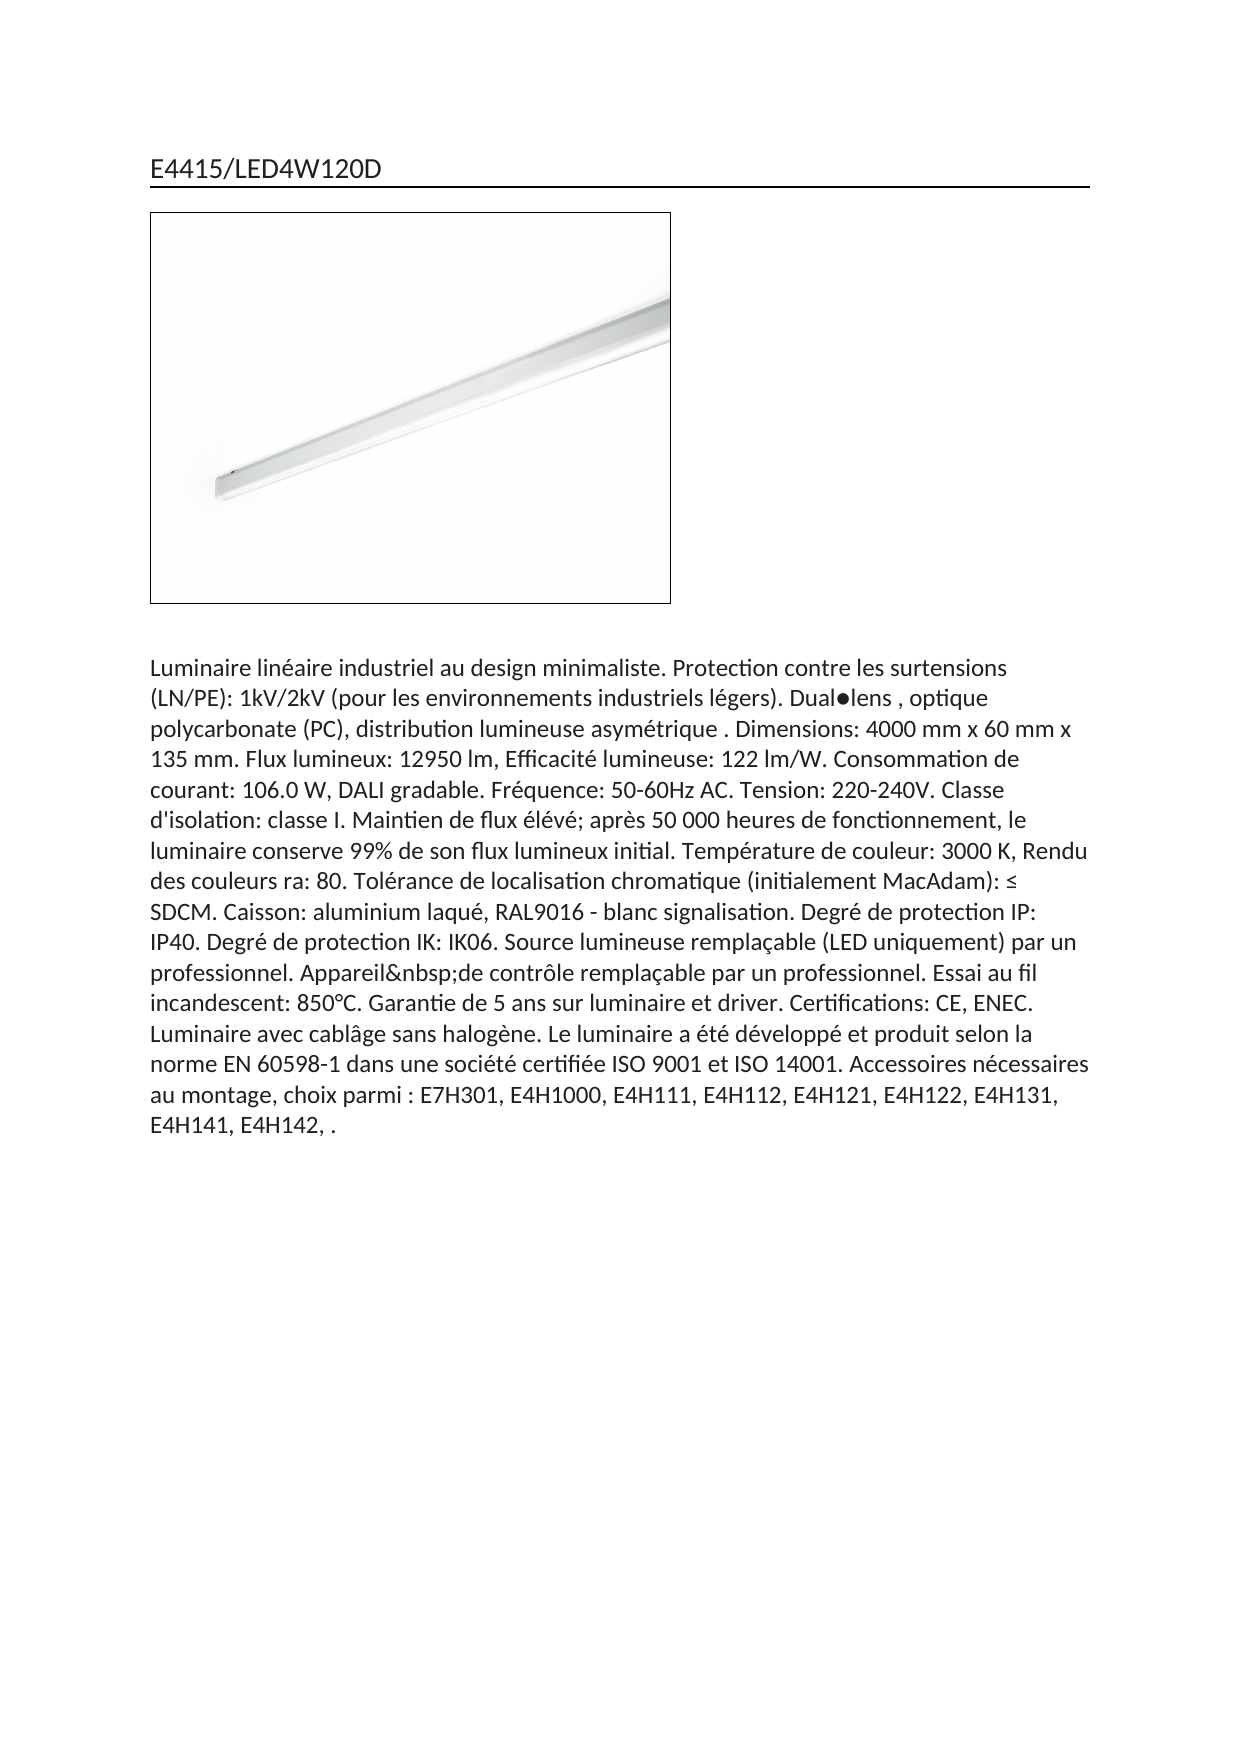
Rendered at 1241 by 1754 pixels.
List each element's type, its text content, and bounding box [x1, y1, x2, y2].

text E4415/LED4W120D [150, 150, 1090, 186]
picture [151, 213, 670, 603]
text Luminaire linéaire industriel au design minimaliste. Protection contre les surtensions (LN/PE): 1kV/2kV (pour les environnements industriels légers). Dual●lens , optique polycarbonate (PC), distribution lumineuse asymétrique . Dimensions: 4000 mm x 60 mm x 135 mm. Flux lumineux: 12950 lm, Efficacité lumineuse: 122 lm/W. Consommation de courant: 106.0 W, DALI gradable. Fréquence: 50-60Hz AC. Tension: 220-240V. Classe d'isolation: classe I. Maintien de flux élévé; après 50 000 heures de fonctionnement, le luminaire conserve 99% de son flux lumineux initial. Température de couleur: 3000 K, Rendu des couleurs ra: 80. Tolérance de localisation chromatique (initialement MacAdam): ≤ SDCM. Caisson: aluminium laqué, RAL9016 - blanc signalisation. Degré de protection IP: IP40. Degré de protection IK: IK06. Source lumineuse remplaçable (LED uniquement) par un professionnel. Appareil&nbsp;de contrôle remplaçable par un professionnel. Essai au fil incandescent: 850°C. Garantie de 5 ans sur luminaire et driver. Certifications: CE, ENEC. Luminaire avec cablâge sans halogène. Le luminaire a été développé et produit selon la norme EN 60598-1 dans une société certifiée ISO 9001 et ISO 14001. Accessoires nécessaires au montage, choix parmi : E7H301, E4H1000, E4H111, E4H112, E4H121, E4H122, E4H131, E4H141, E4H142, . [150, 652, 1090, 1140]
